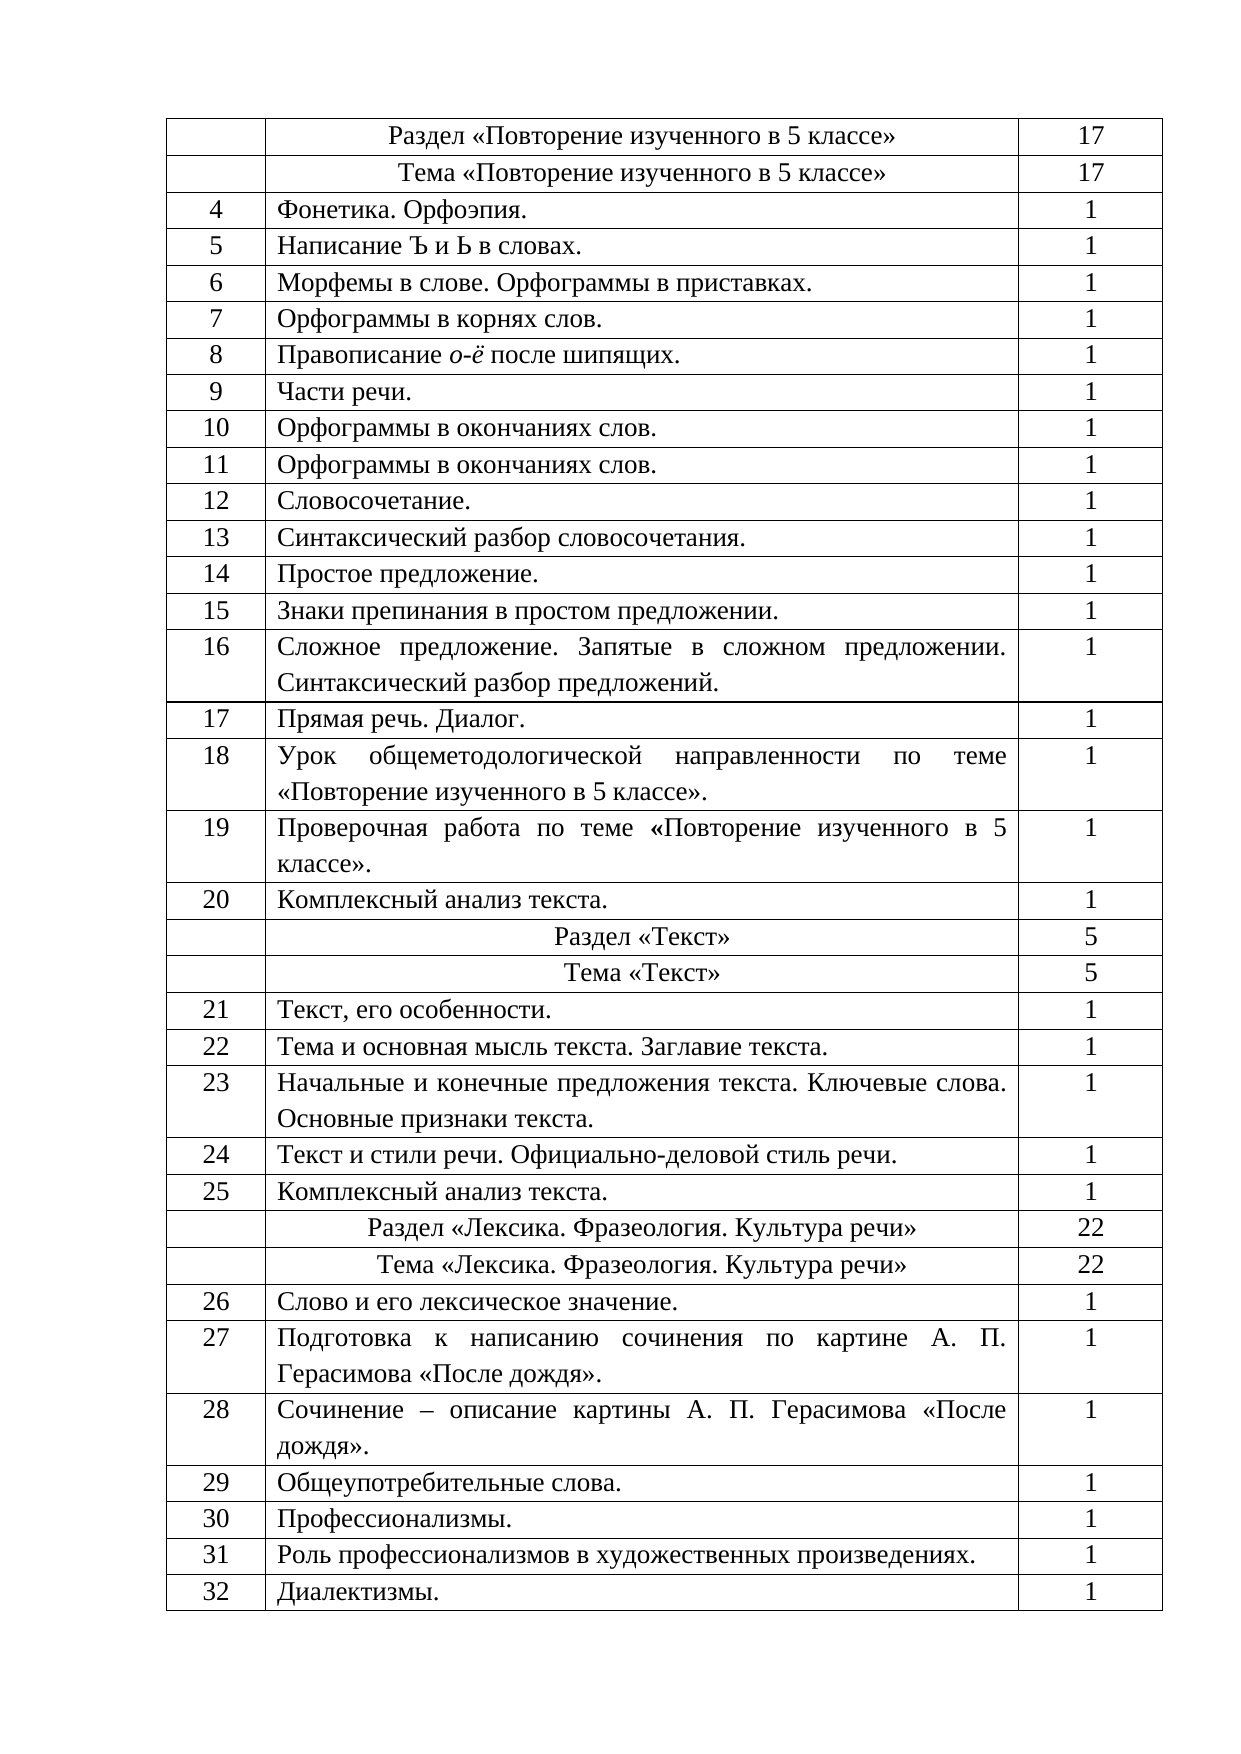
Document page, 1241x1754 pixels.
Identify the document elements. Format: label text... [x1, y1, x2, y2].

table_cell 32 [167, 1575, 265, 1610]
table_cell Словосочетание. [266, 484, 1018, 520]
table_cell [167, 1211, 265, 1247]
table_cell 7 [167, 302, 265, 337]
table_cell Профессионализмы. [266, 1502, 1018, 1537]
table_cell [167, 119, 265, 155]
table_cell Диалектизмы. [266, 1575, 1018, 1610]
table_cell 15 [167, 594, 265, 629]
table_cell 1 [1019, 1138, 1162, 1174]
table_cell Текст и стили речи. Официально-деловой стиль речи. [266, 1138, 1018, 1174]
table_cell 1 [1019, 703, 1162, 738]
table_cell 1 [1019, 594, 1162, 629]
table_cell 1 [1019, 448, 1162, 483]
table_cell Тема «Лексика. Фразеология. Культура речи» [266, 1248, 1018, 1284]
table_cell Знаки препинания в простом предложении. [266, 594, 1018, 629]
table_cell 14 [167, 557, 265, 593]
table_cell 1 [1019, 193, 1162, 228]
table_cell Тема «Текст» [266, 956, 1018, 992]
table_cell Прямая речь. Диалог. [266, 703, 1018, 738]
table_cell Раздел «Текст» [266, 920, 1018, 955]
table_cell 1 [1019, 1175, 1162, 1210]
table_cell 1 [1019, 484, 1162, 520]
table_cell 11 [167, 448, 265, 483]
table_cell 13 [167, 521, 265, 556]
table_cell Проверочная работа по теме «Повторение изученного в 5 классе». [266, 811, 1018, 882]
table_cell Орфограммы в корнях слов. [266, 302, 1018, 337]
table_cell 4 [167, 193, 265, 228]
table_cell 21 [167, 993, 265, 1029]
table_cell Синтаксический разбор словосочетания. [266, 521, 1018, 556]
table_cell 1 [1019, 1321, 1162, 1392]
table_cell 17 [1019, 119, 1162, 155]
table_cell 9 [167, 375, 265, 410]
table_cell Сложное предложение. Запятые в сложном предложении. Синтаксический разбор предложений. [266, 630, 1018, 701]
table_cell 1 [1019, 739, 1162, 810]
table_cell Комплексный анализ текста. [266, 883, 1018, 919]
table_cell [167, 956, 265, 992]
table_cell 1 [1019, 993, 1162, 1029]
table_cell Орфограммы в окончаниях слов. [266, 448, 1018, 483]
table_cell [167, 1248, 265, 1284]
table_cell [167, 156, 265, 192]
table_cell Подготовка к написанию сочинения по картине А. П. Герасимова «После дождя». [266, 1321, 1018, 1392]
table_cell Правописание о-ё после шипящих. [266, 339, 1018, 374]
table_cell Раздел «Лексика. Фразеология. Культура речи» [266, 1211, 1018, 1247]
table_cell 1 [1019, 1575, 1162, 1610]
table_cell 1 [1019, 411, 1162, 447]
table_cell 26 [167, 1285, 265, 1320]
table_cell Написание Ъ и Ь в словах. [266, 229, 1018, 264]
table_cell 18 [167, 739, 265, 810]
table_cell 1 [1019, 1466, 1162, 1501]
table_cell Роль профессионализмов в художественных произведениях. [266, 1539, 1018, 1574]
table_cell [167, 920, 265, 955]
table_cell 24 [167, 1138, 265, 1174]
table_cell 1 [1019, 1030, 1162, 1065]
table_cell 1 [1019, 339, 1162, 374]
table_cell 22 [1019, 1248, 1162, 1284]
table_cell 29 [167, 1466, 265, 1501]
table_cell 1 [1019, 1539, 1162, 1574]
table_cell 20 [167, 883, 265, 919]
table_cell 31 [167, 1539, 265, 1574]
table_cell Урок общеметодологической направленности по теме «Повторение изученного в 5 классе». [266, 739, 1018, 810]
table_cell 5 [167, 229, 265, 264]
table_cell 1 [1019, 630, 1162, 701]
table_cell 22 [167, 1030, 265, 1065]
table_cell 25 [167, 1175, 265, 1210]
table_cell 12 [167, 484, 265, 520]
table_cell Простое предложение. [266, 557, 1018, 593]
table_cell 1 [1019, 521, 1162, 556]
table_cell Текст, его особенности. [266, 993, 1018, 1029]
table_cell 1 [1019, 375, 1162, 410]
table_cell Фонетика. Орфоэпия. [266, 193, 1018, 228]
table_cell 5 [1019, 920, 1162, 955]
table_cell Морфемы в слове. Орфограммы в приставках. [266, 266, 1018, 301]
table_cell 19 [167, 811, 265, 882]
table_cell 10 [167, 411, 265, 447]
table_cell Сочинение – описание картины А. П. Герасимова «После дождя». [266, 1394, 1018, 1464]
table_cell Части речи. [266, 375, 1018, 410]
table_cell 1 [1019, 811, 1162, 882]
table_cell 6 [167, 266, 265, 301]
table_cell Начальные и конечные предложения текста. Ключевые слова. Основные признаки текста. [266, 1066, 1018, 1137]
table_cell 1 [1019, 302, 1162, 337]
table_cell 16 [167, 630, 265, 701]
table_cell 1 [1019, 1066, 1162, 1137]
table_cell 1 [1019, 1394, 1162, 1464]
table_cell 1 [1019, 1285, 1162, 1320]
table_cell Тема «Повторение изученного в 5 классе» [266, 156, 1018, 192]
table_cell 28 [167, 1394, 265, 1464]
table_cell 27 [167, 1321, 265, 1392]
table_cell Общеупотребительные слова. [266, 1466, 1018, 1501]
table_cell 5 [1019, 956, 1162, 992]
table_cell 23 [167, 1066, 265, 1137]
table_cell 17 [1019, 156, 1162, 192]
table_cell 17 [167, 703, 265, 738]
table_cell 1 [1019, 883, 1162, 919]
table_cell Раздел «Повторение изученного в 5 классе» [266, 119, 1018, 155]
table_cell 1 [1019, 557, 1162, 593]
table_cell Слово и его лексическое значение. [266, 1285, 1018, 1320]
table_cell 8 [167, 339, 265, 374]
table_cell 1 [1019, 1502, 1162, 1537]
table_cell 22 [1019, 1211, 1162, 1247]
table_cell Тема и основная мысль текста. Заглавие текста. [266, 1030, 1018, 1065]
table_cell 30 [167, 1502, 265, 1537]
table_cell Орфограммы в окончаниях слов. [266, 411, 1018, 447]
table_cell 1 [1019, 266, 1162, 301]
table_cell 1 [1019, 229, 1162, 264]
table_cell Комплексный анализ текста. [266, 1175, 1018, 1210]
